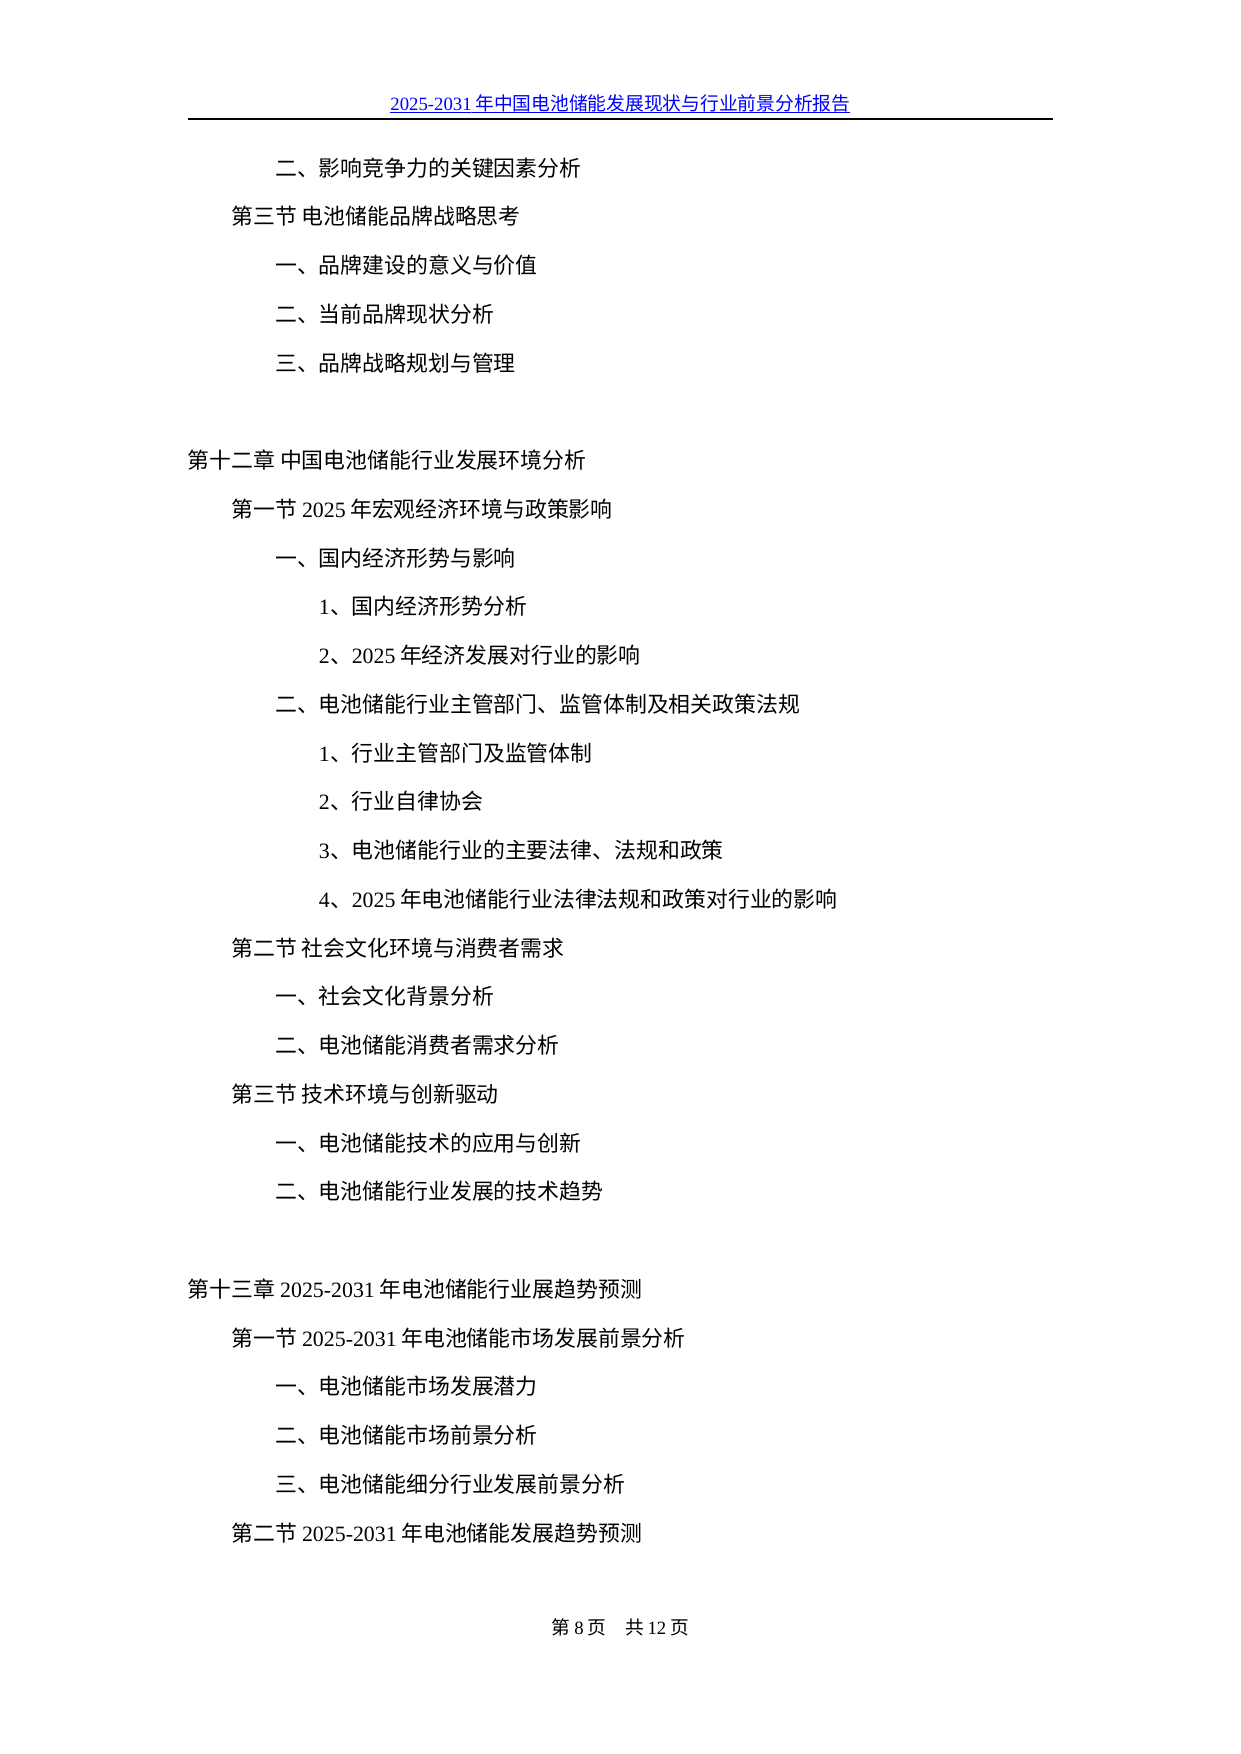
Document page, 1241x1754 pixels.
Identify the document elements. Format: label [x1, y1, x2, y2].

text [187, 150, 1053, 1548]
